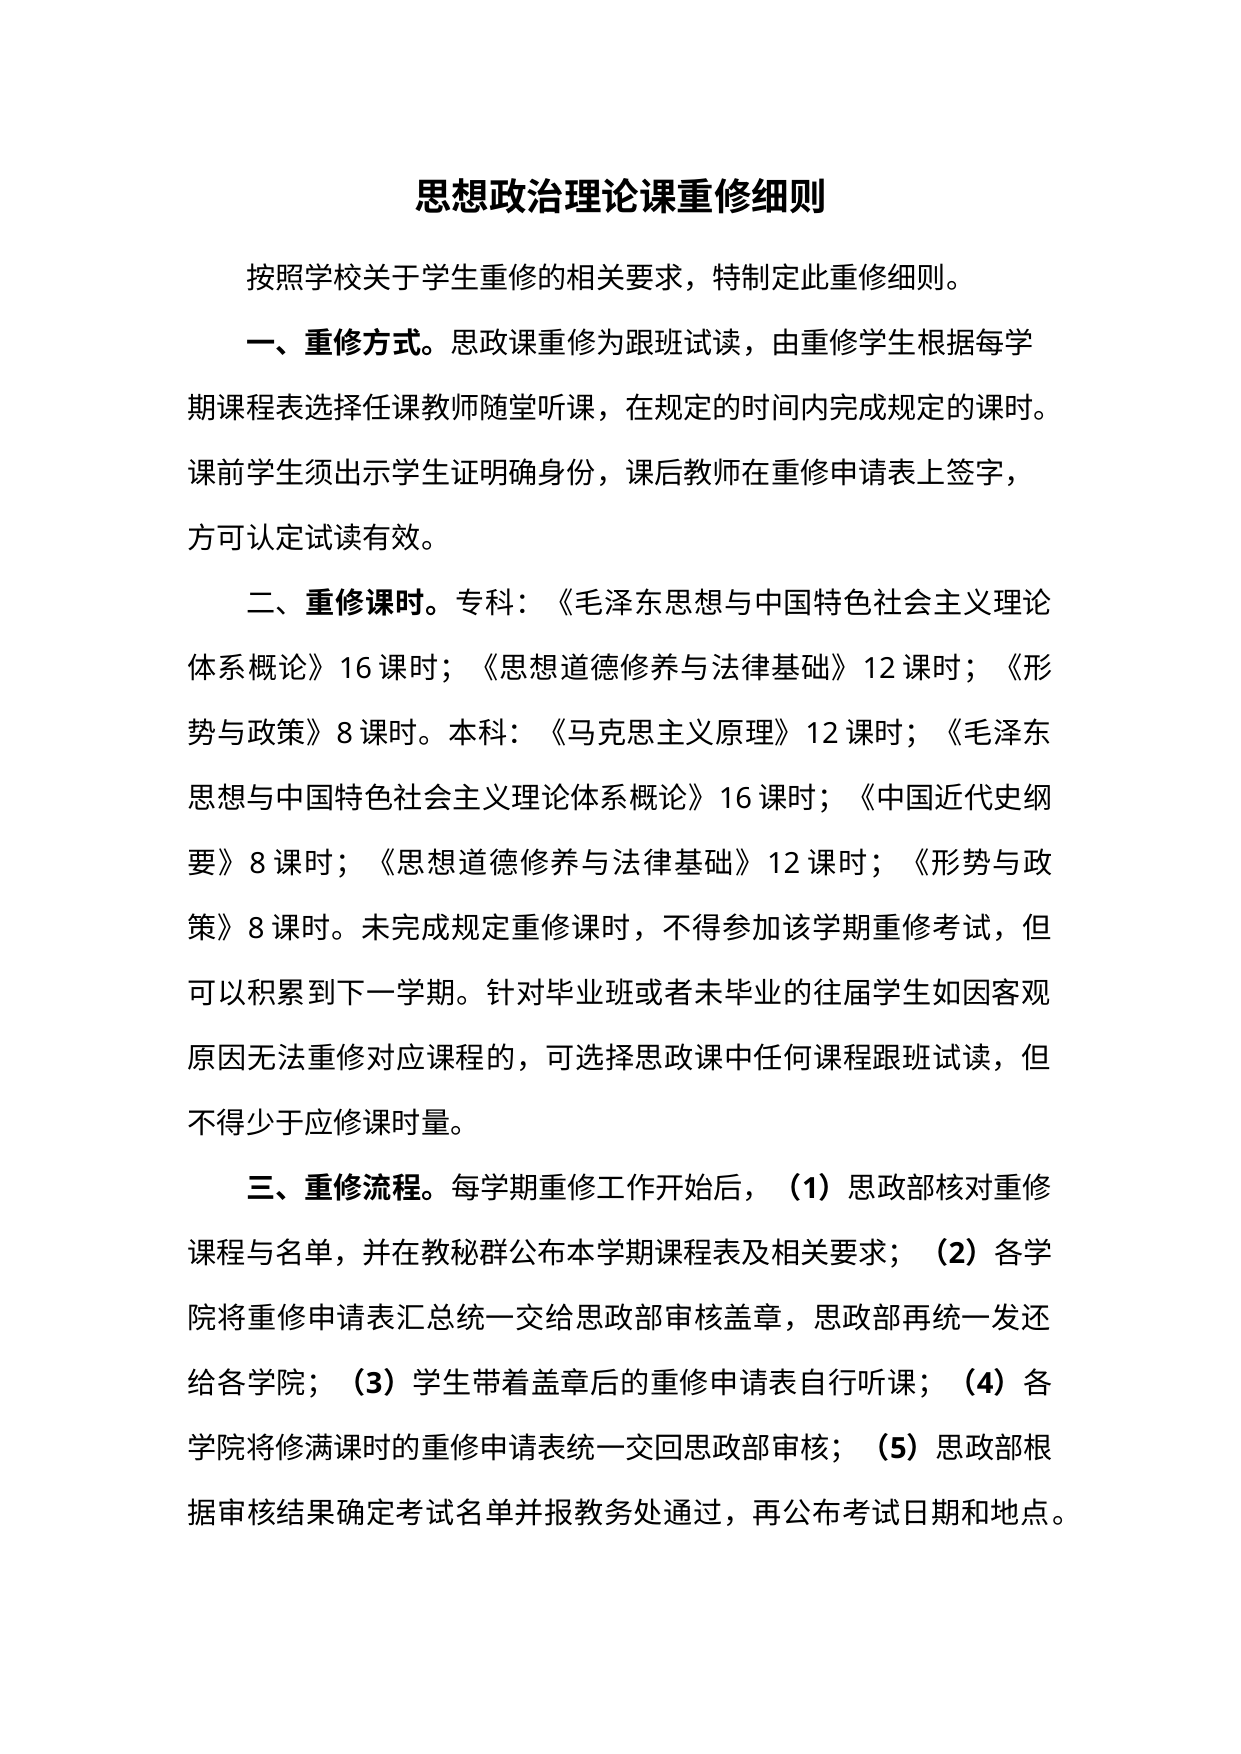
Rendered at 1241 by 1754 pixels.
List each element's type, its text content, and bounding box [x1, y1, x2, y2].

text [187, 1153, 1053, 1543]
text 一、重修方式。思政课重修为跟班试读，由重修学生根据每学期课程表选择任课教师随堂听课，在规定的时间内完成规定的课时。课前学生须出示学生证明确身份，课后教师在重修申请表上签字，方可认定试读有效。 [187, 308, 1053, 568]
text 二、重修课时。专科：《毛泽东思想与中国特色社会主义理论体系概论》16课时；《思想道德修养与法律基础》12课时；《形势与政策》8课时。本科：《马克思主义原理》12课时；《毛泽东思想与中国特色社会主义理论体系概论》16课时；《中国近代史纲要》8课时；《思想道德修养与法律基础》12课时；《形势与政策》8课时。未完成规定重修课时，不得参加该学期重修考试，但可以积累到下一学期。针对毕业班或者未毕业的往届学生如因客观原因无法重修对应课程的，可选择思政课中任何课程跟班试读，但不得少于应修课时量。 [187, 568, 1053, 1153]
text 思想政治理论课重修细则 [187, 162, 1053, 227]
text 按照学校关于学生重修的相关要求，特制定此重修细则。 [187, 243, 1053, 308]
